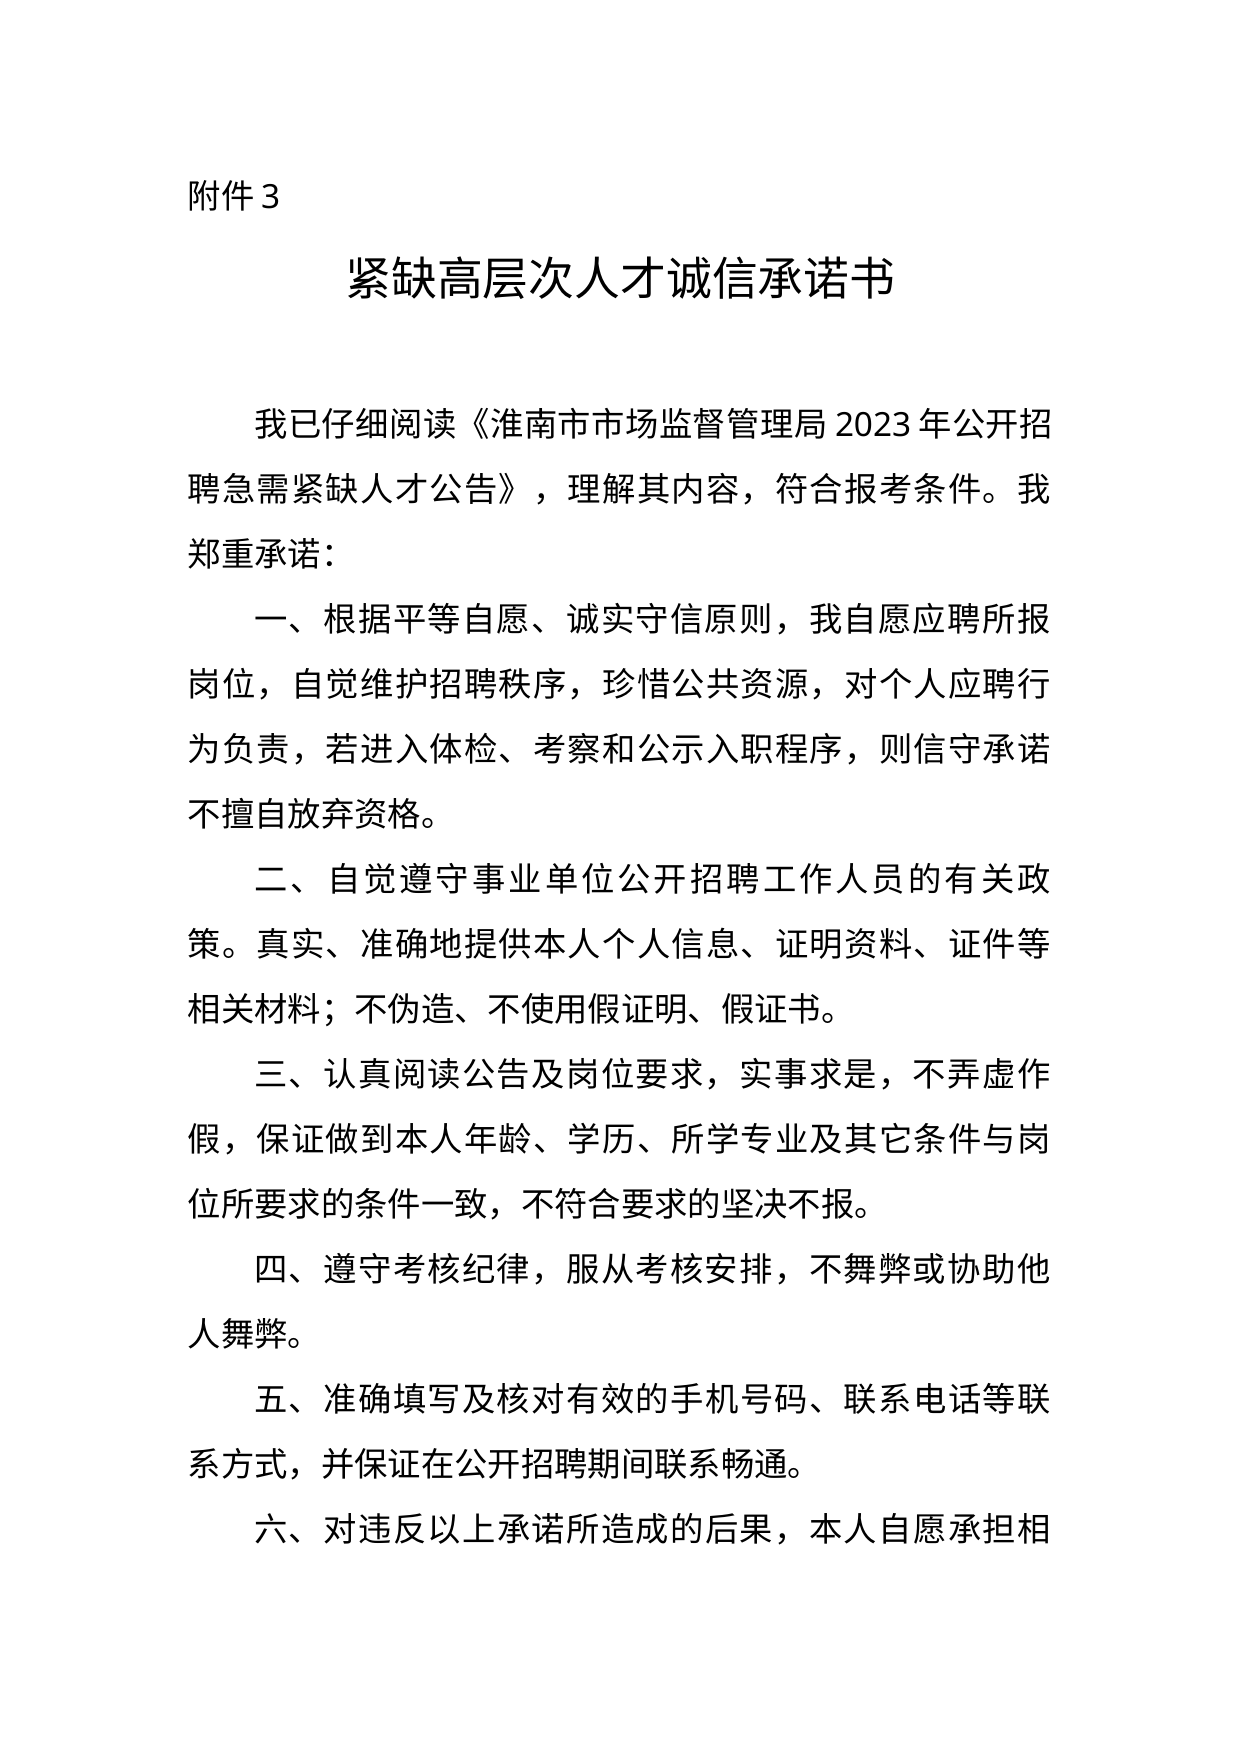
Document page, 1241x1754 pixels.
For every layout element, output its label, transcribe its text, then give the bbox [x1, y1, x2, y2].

text 我已仔细阅读《淮南市市场监督管理局2023年公开招聘急需紧缺人才公告》，理解其内容，符合报考条件。我郑重承诺： [187, 389, 1053, 584]
text 五、准确填写及核对有效的手机号码、联系电话等联系方式，并保证在公开招聘期间联系畅通。 [187, 1364, 1053, 1494]
text 附件3 [187, 162, 1053, 227]
text 一、根据平等自愿、诚实守信原则，我自愿应聘所报岗位，自觉维护招聘秩序，珍惜公共资源，对个人应聘行为负责，若进入体检、考察和公示入职程序，则信守承诺不擅自放弃资格。 [187, 584, 1053, 844]
text 四、遵守考核纪律，服从考核安排，不舞弊或协助他人舞弊。 [187, 1234, 1053, 1364]
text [187, 1494, 1053, 1559]
text 紧缺高层次人才诚信承诺书 [187, 227, 1053, 324]
text 二、自觉遵守事业单位公开招聘工作人员的有关政策。真实、准确地提供本人个人信息、证明资料、证件等相关材料；不伪造、不使用假证明、假证书。 [187, 844, 1053, 1039]
text 三、认真阅读公告及岗位要求，实事求是，不弄虚作假，保证做到本人年龄、学历、所学专业及其它条件与岗位所要求的条件一致，不符合要求的坚决不报。 [187, 1039, 1053, 1234]
